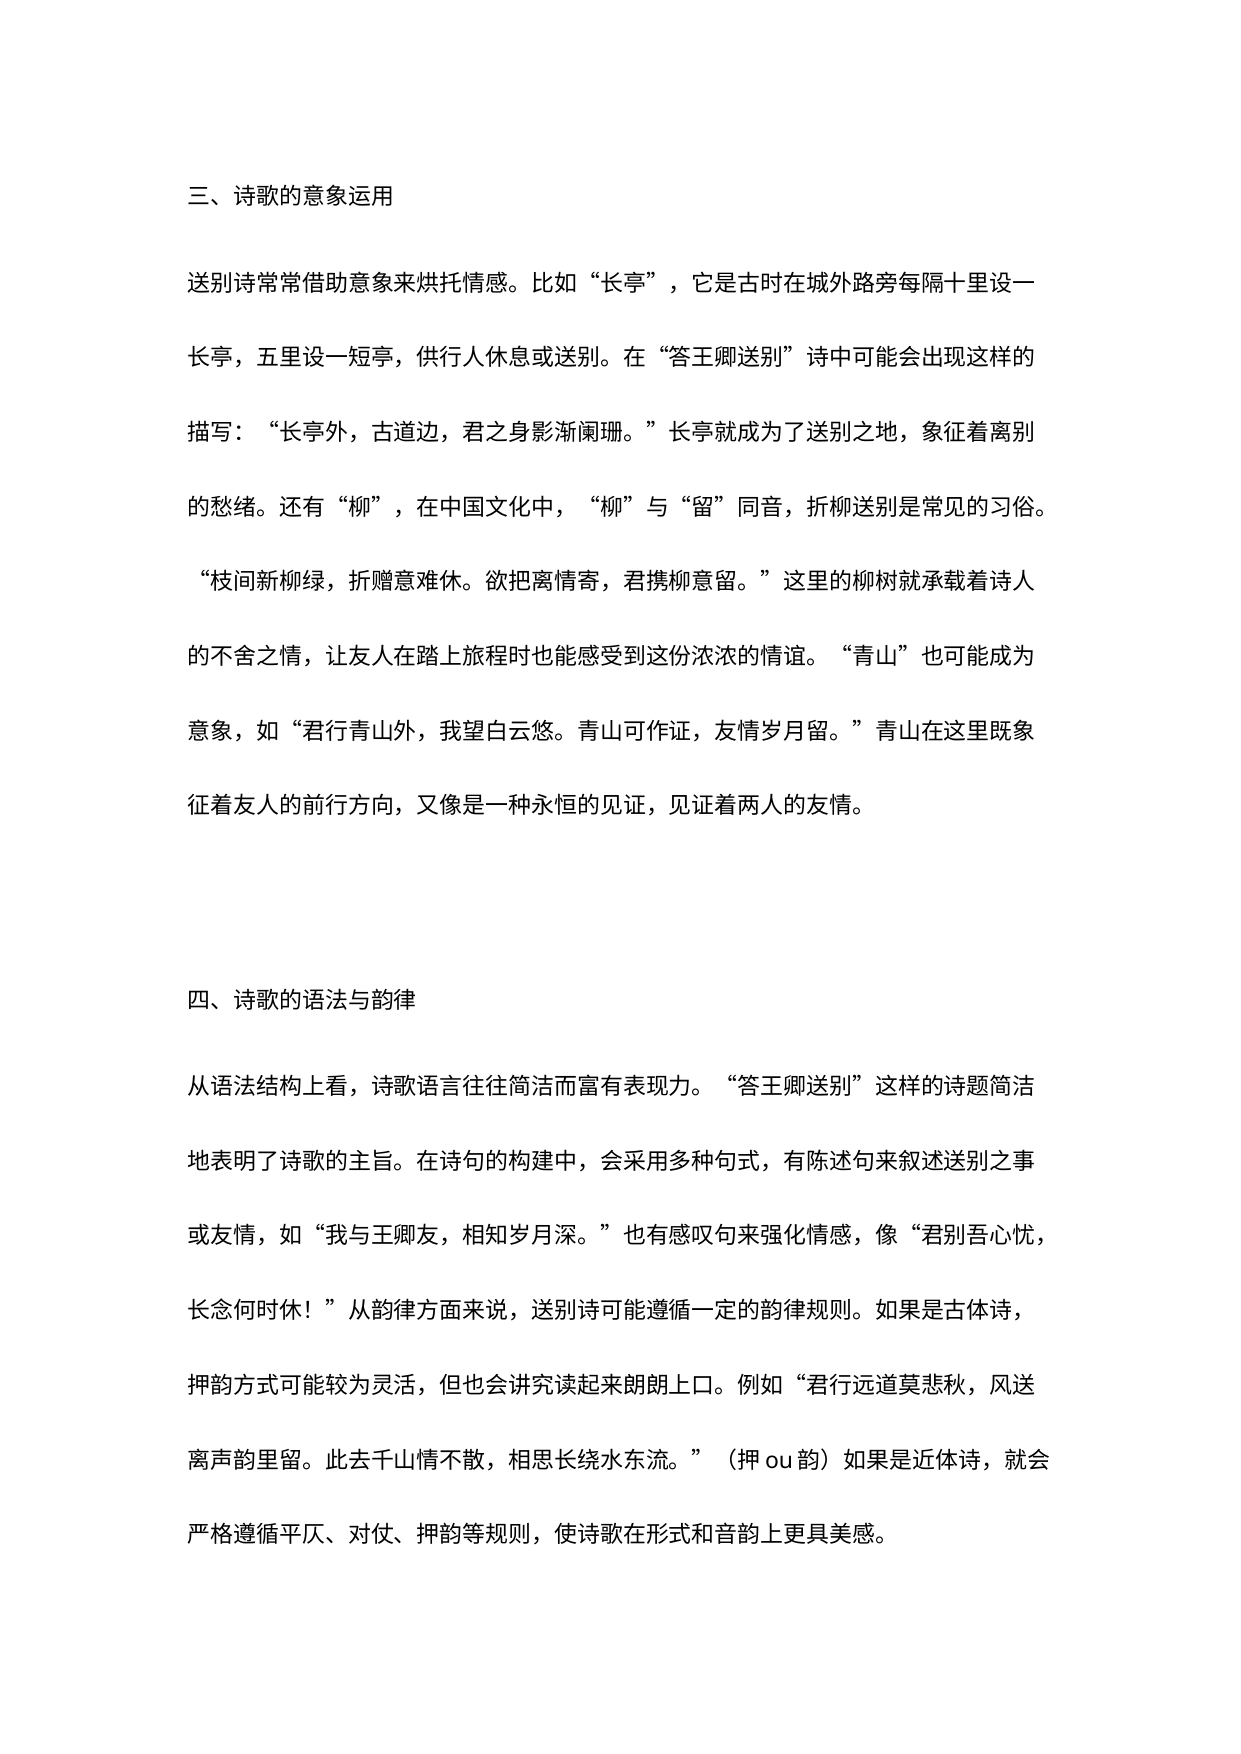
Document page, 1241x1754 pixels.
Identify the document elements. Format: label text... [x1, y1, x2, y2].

text 三、诗歌的意象运用 [187, 162, 1053, 227]
text 四、诗歌的语法与韵律 [187, 966, 1053, 1031]
text 送别诗常常借助意象来烘托情感。比如“长亭”，它是古时在城外路旁每隔十里设一长亭，五里设一短亭，供行人休息或送别。在“答王卿送别”诗中可能会出现这样的描写：“长亭外，古道边，君之身影渐阑珊。”长亭就成为了送别之地，象征着离别的愁绪。还有“柳”，在中国文化中，“柳”与“留”同音，折柳送别是常见的习俗。“枝间新柳绿，折赠意难休。欲把离情寄，君携柳意留。”这里的柳树就承载着诗人的不舍之情，让友人在踏上旅程时也能感受到这份浓浓的情谊。“青山”也可能成为意象，如“君行青山外，我望白云悠。青山可作证，友情岁月留。”青山在这里既象征着友人的前行方向，又像是一种永恒的见证，见证着两人的友情。 [187, 248, 1053, 836]
text 从语法结构上看，诗歌语言往往简洁而富有表现力。“答王卿送别”这样的诗题简洁地表明了诗歌的主旨。在诗句的构建中，会采用多种句式，有陈述句来叙述送别之事或友情，如“我与王卿友，相知岁月深。”也有感叹句来强化情感，像“君别吾心忧，长念何时休！”从韵律方面来说，送别诗可能遵循一定的韵律规则。如果是古体诗，押韵方式可能较为灵活，但也会讲究读起来朗朗上口。例如“君行远道莫悲秋，风送离声韵里留。此去千山情不散，相思长绕水东流。”（押ou韵）如果是近体诗，就会严格遵循平仄、对仗、押韵等规则，使诗歌在形式和音韵上更具美感。 [187, 1052, 1053, 1565]
